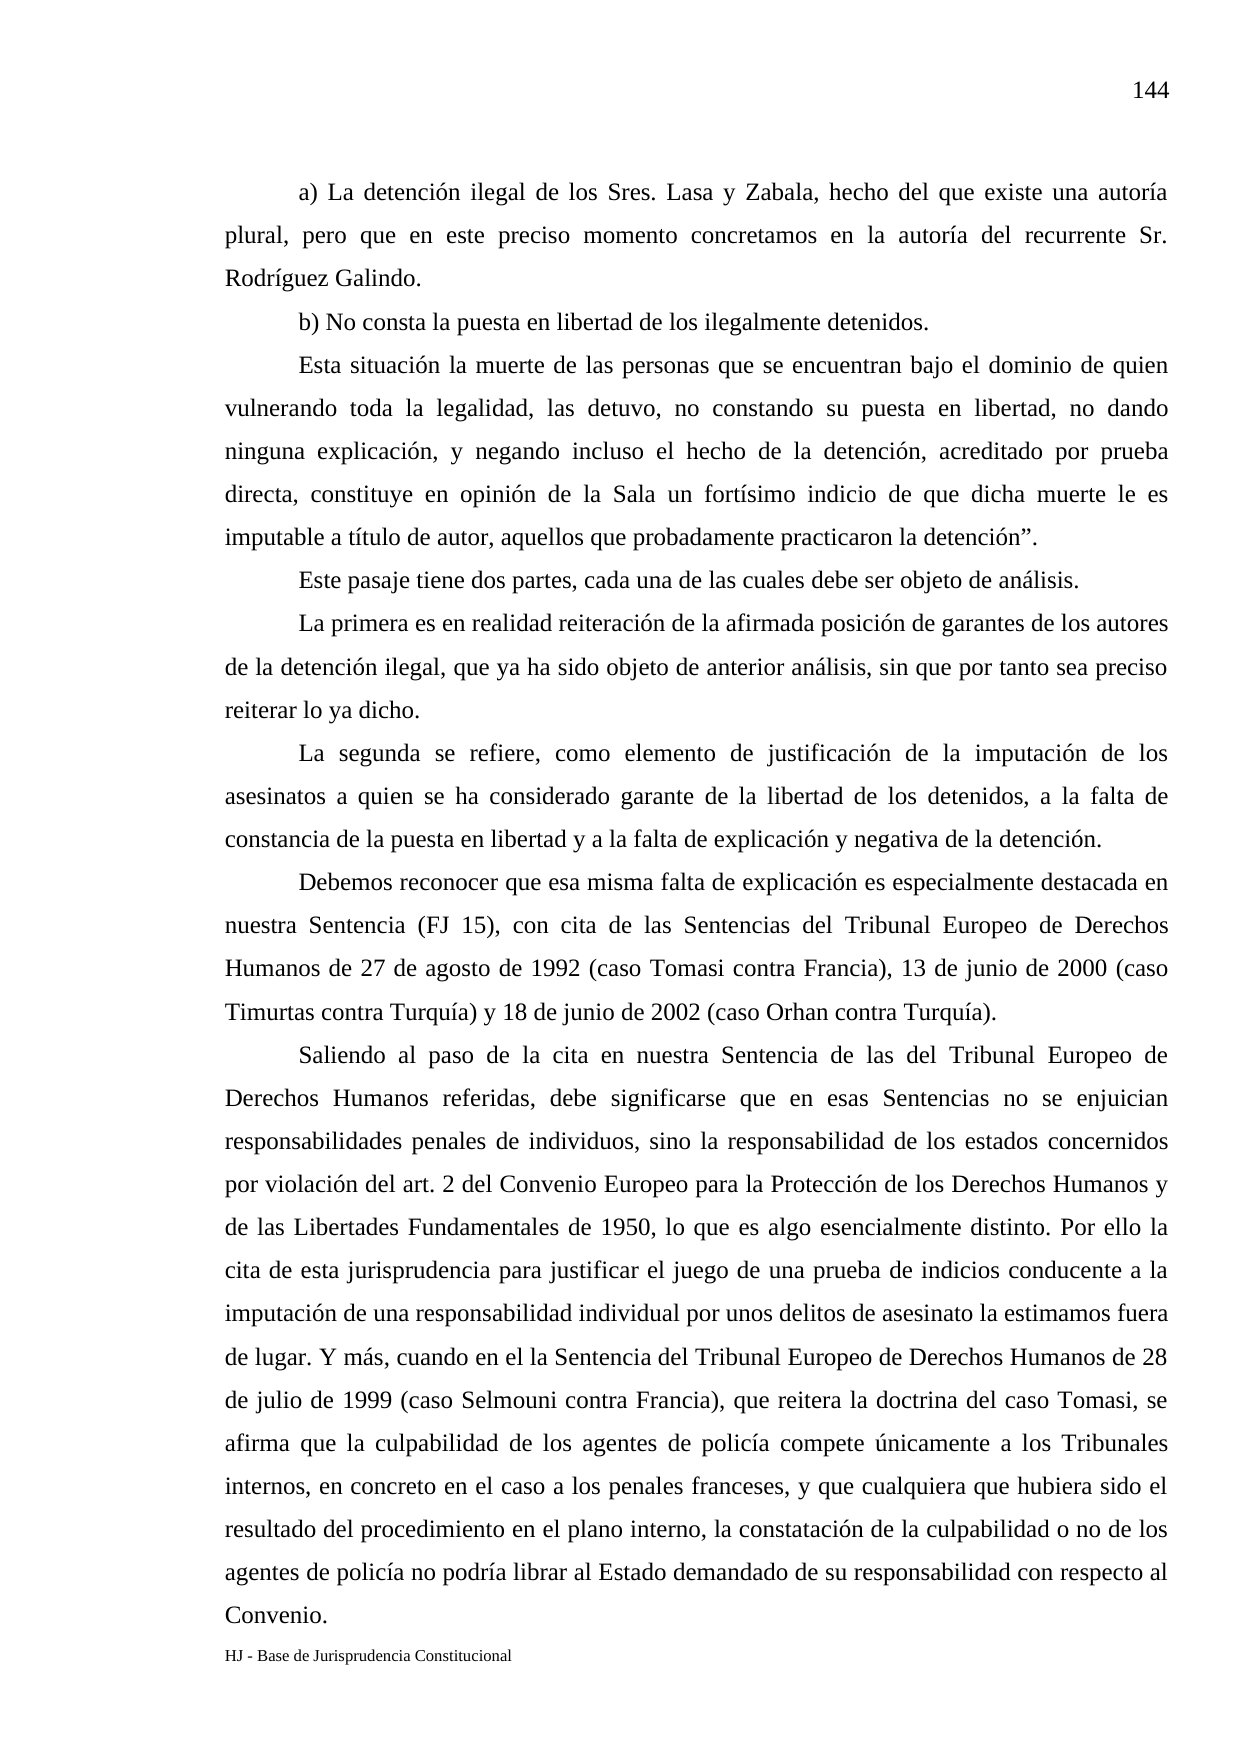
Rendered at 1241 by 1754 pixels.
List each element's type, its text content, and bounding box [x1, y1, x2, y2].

text Esta situación la muerte de las personas que se encuentran bajo el dominio de quien vulnerando toda la legalidad, las detuvo, no constando su puesta en libertad, no dando ninguna explicación, y negando incluso el hecho de la detención, acreditado por prueba directa, constituye en opinión de la Sala un fortísimo indicio de que dicha muerte le es imputable a título de autor, aquellos que probadamente practicaron la detención”. [224, 350, 1169, 551]
text Debemos reconocer que esa misma falta de explicación es especialmente destacada en nuestra Sentencia (FJ 15), con cita de las Sentencias del Tribunal Europeo de Derechos Humanos de 27 de agosto de 1992 (caso Tomasi contra Francia), 13 de junio de 2000 (caso Timurtas contra Turquía) y 18 de junio de 2002 (caso Orhan contra Turquía). [224, 867, 1169, 1025]
text a) La detención ilegal de los Sres. Lasa y Zabala, hecho del que existe una autoría plural, pero que en este preciso momento concretamos en la autoría del recurrente Sr. Rodríguez Galindo. [224, 177, 1169, 292]
text La primera es en realidad reiteración de la afirmada posición de garantes de los autores de la detención ilegal, que ya ha sido objeto de anterior análisis, sin que por tanto sea preciso reiterar lo ya dicho. [224, 608, 1169, 723]
text Este pasaje tiene dos partes, cada una de las cuales debe ser objeto de análisis. [224, 565, 1169, 594]
text La segunda se refiere, como elemento de justificación de la imputación de los asesinatos a quien se ha considerado garante de la libertad de los detenidos, a la falta de constancia de la puesta en libertad y a la falta de explicación y negativa de la detención. [224, 738, 1169, 853]
text Saliendo al paso de la cita en nuestra Sentencia de las del Tribunal Europeo de Derechos Humanos referidas, debe significarse que en esas Sentencias no se enjuician responsabilidades penales de individuos, sino la responsabilidad de los estados concernidos por violación del art. 2 del Convenio Europeo para la Protección de los Derechos Humanos y de las Libertades Fundamentales de 1950, lo que es algo esencialmente distinto. Por ello la cita de esta jurisprudencia para justificar el juego de una prueba de indicios conducente a la imputación de una responsabilidad individual por unos delitos de asesinato la estimamos fuera de lugar. Y más, cuando en el la Sentencia del Tribunal Europeo de Derechos Humanos de 28 de julio de 1999 (caso Selmouni contra Francia), que reitera la doctrina del caso Tomasi, se afirma que la culpabilidad de los agentes de policía compete únicamente a los Tribunales internos, en concreto en el caso a los penales franceses, y que cualquiera que hubiera sido el resultado del procedimiento en el plano interno, la constatación de la culpabilidad o no de los agentes de policía no podría librar al Estado demandado de su responsabilidad con respecto al Convenio. [224, 1040, 1169, 1629]
text b) No consta la puesta en libertad de los ilegalmente detenidos. [224, 307, 1169, 335]
